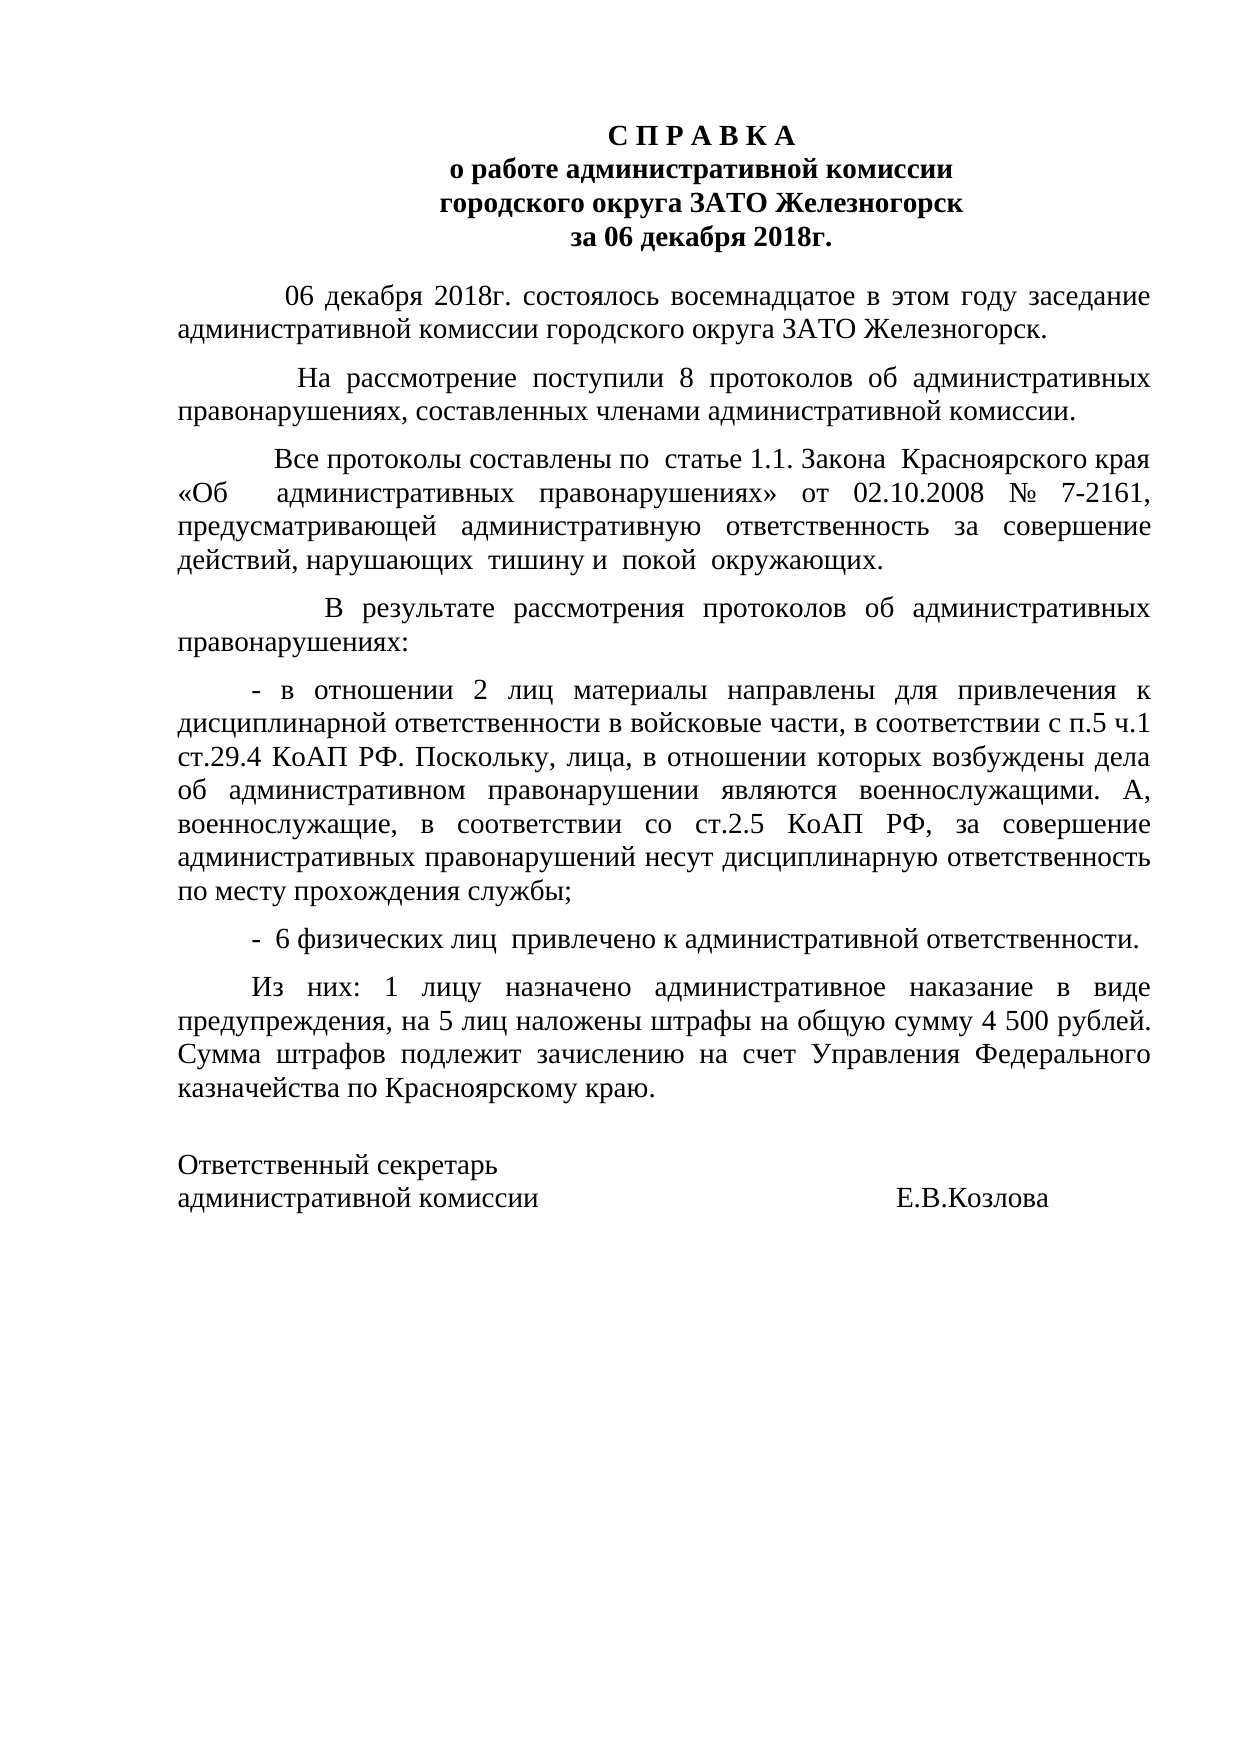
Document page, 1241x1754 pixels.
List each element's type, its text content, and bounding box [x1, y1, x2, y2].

text - 6 физических лиц привлечено к административной ответственности. [177, 921, 1152, 955]
text На рассмотрение поступили 8 протоколов об административных правонарушениях, составленных членами административной комиссии. [177, 360, 1152, 427]
text о работе административной комиссии [177, 152, 1152, 185]
text Из них: 1 лицу назначено административное наказание в виде предупреждения, на 5 лиц наложены штрафы на общую сумму 4 500 рублей. Сумма штрафов подлежит зачислению на счет Управления Федерального казначейства по Красноярскому краю. [177, 969, 1152, 1103]
text С П Р А В К А [177, 118, 1152, 152]
text - в отношении 2 лиц материалы направлены для привлечения к дисциплинарной ответственности в войсковые части, в соответствии с п.5 ч.1 ст.29.4 КоАП РФ. Поскольку, лица, в отношении которых возбуждены дела об административном правонарушении являются военнослужащими. А, военнослужащие, в соответствии со ст.2.5 КоАП РФ, за совершение административных правонарушений несут дисциплинарную ответственность по месту прохождения службы; [177, 672, 1152, 907]
text В результате рассмотрения протоколов об административных правонарушениях: [177, 590, 1152, 657]
text Ответственный секретарь [177, 1147, 1152, 1180]
text 06 декабря 2018г. состоялось восемнадцатое в этом году заседание административной комиссии городского округа ЗАТО Железногорск. [177, 278, 1152, 345]
text городского округа ЗАТО Железногорск [177, 185, 1152, 219]
text Все протоколы составлены по статье 1.1. Закона Красноярского края «Об административных правонарушениях» от 02.10.2008 № 7-2161, предусматривающей административную ответственность за совершение действий, нарушающих тишину и покой окружающих. [177, 441, 1152, 576]
text за 06 декабря 2018г. [177, 219, 1152, 252]
text административной комиссии Е.В.Козлова [177, 1180, 1152, 1214]
